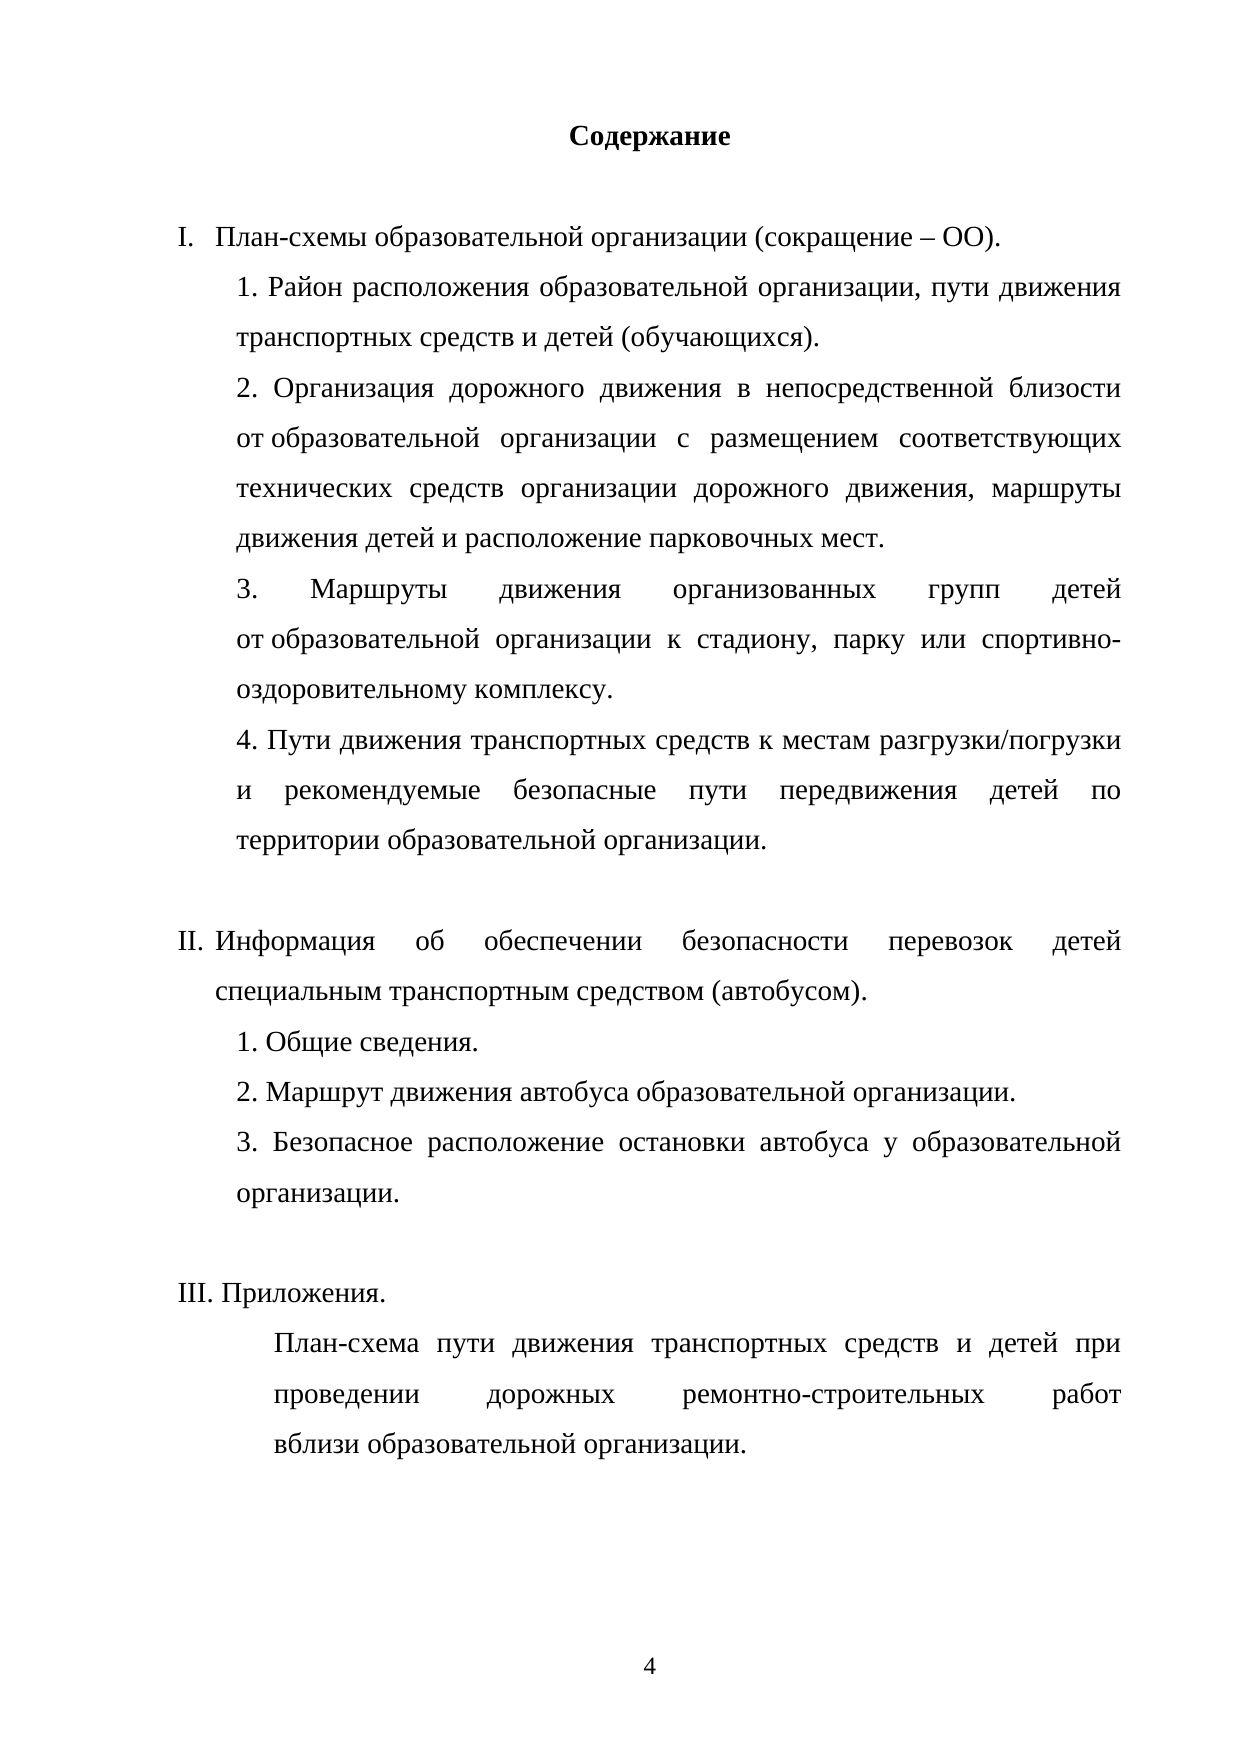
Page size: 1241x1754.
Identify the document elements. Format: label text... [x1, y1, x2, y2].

text 2. Маршрут движения автобуса образовательной организации. [236, 1074, 1122, 1108]
text 3. Маршруты движения организованных групп детей от образовательной организации к стадиону, парку или спортивно-оздоровительному комплексу. [236, 571, 1122, 705]
text 1. Район расположения образовательной организации, пути движения транспортных средств и детей (обучающихся). [236, 269, 1122, 353]
text 3. Безопасное расположение остановки автобуса у образовательной организации. [236, 1124, 1122, 1208]
list Информация об обеспечении безопасности перевозок детей специальным транспортным средством (автобусом). [177, 923, 1122, 1007]
text 4. Пути движения транспортных средств к местам разгрузки/погрузки и рекомендуемые безопасные пути передвижения детей по территории образовательной организации. [236, 722, 1122, 856]
text III. Приложения. [177, 1275, 1122, 1309]
text План-схема пути движения транспортных средств и детей при проведении дорожных ремонтно-строительных работ вблизи образовательной организации. [274, 1326, 1122, 1460]
text Содержание [177, 118, 1122, 152]
text 1. Общие сведения. [236, 1024, 1122, 1057]
list План-схемы образовательной организации (сокращение – ОО). [177, 219, 1122, 252]
text 2. Организация дорожного движения в непосредственной близости от образовательной организации с размещением соответствующих технических средств организации дорожного движения, маршруты движения детей и расположение парковочных мест. [236, 370, 1122, 554]
